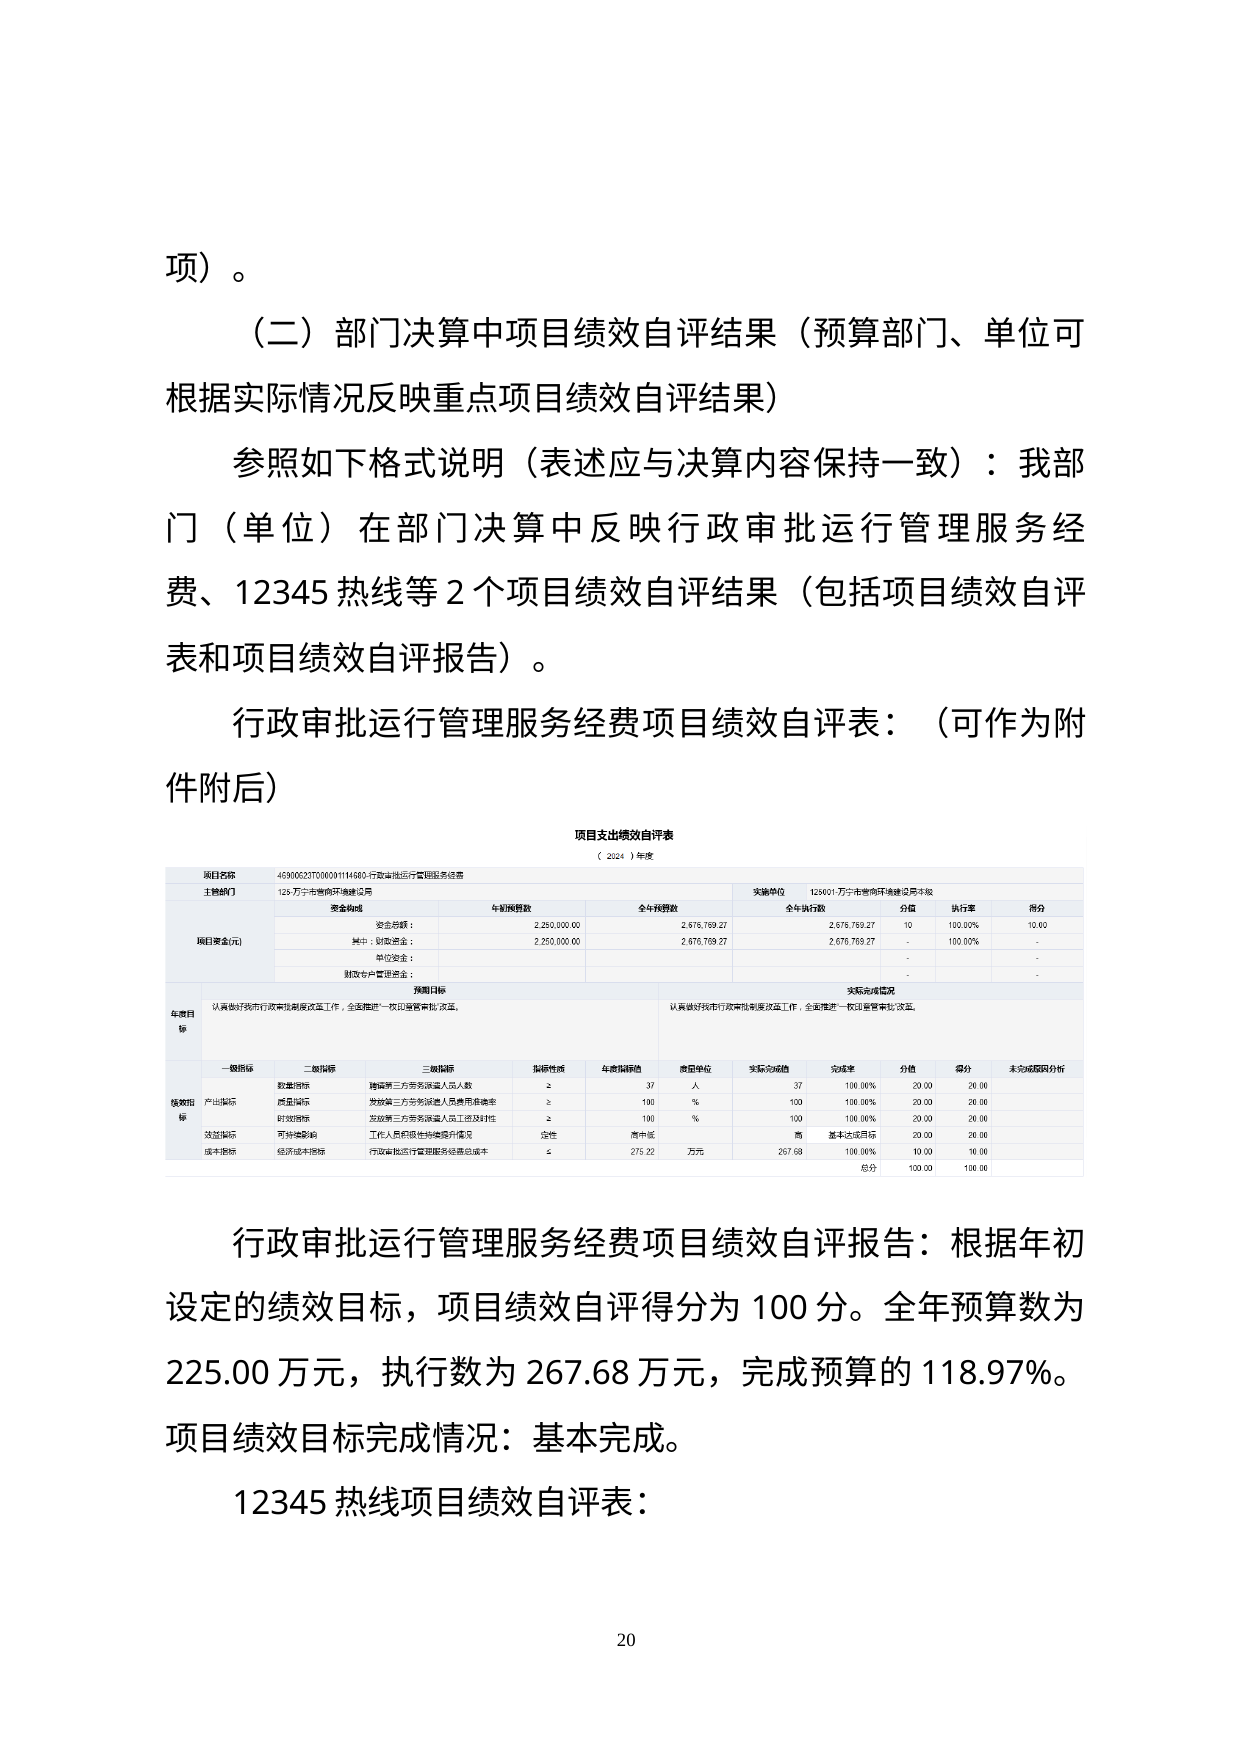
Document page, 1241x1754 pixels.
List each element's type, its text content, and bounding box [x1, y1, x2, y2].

text 行政审批运行管理服务经费项目绩效自评报告：根据年初设定的绩效目标，项目绩效自评得分为100分。全年预算数为225.00万元，执行数为267.68万元，完成预算的118.97%。项目绩效目标完成情况：基本完成。 [165, 1208, 1087, 1468]
text 参照如下格式说明（表述应与决算内容保持一致）：我部门（单位）在部门决算中反映行政审批运行管理服务经费、12345热线等2个项目绩效自评结果（包括项目绩效自评表和项目绩效自评报告）。 [165, 428, 1087, 688]
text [165, 233, 1087, 298]
text （二）部门决算中项目绩效自评结果（预算部门、单位可根据实际情况反映重点项目绩效自评结果） [165, 298, 1087, 428]
text 行政审批运行管理服务经费项目绩效自评表：（可作为附件附后） [165, 688, 1087, 817]
picture [165, 817, 1087, 1178]
text 12345热线项目绩效自评表： [165, 1468, 1087, 1533]
